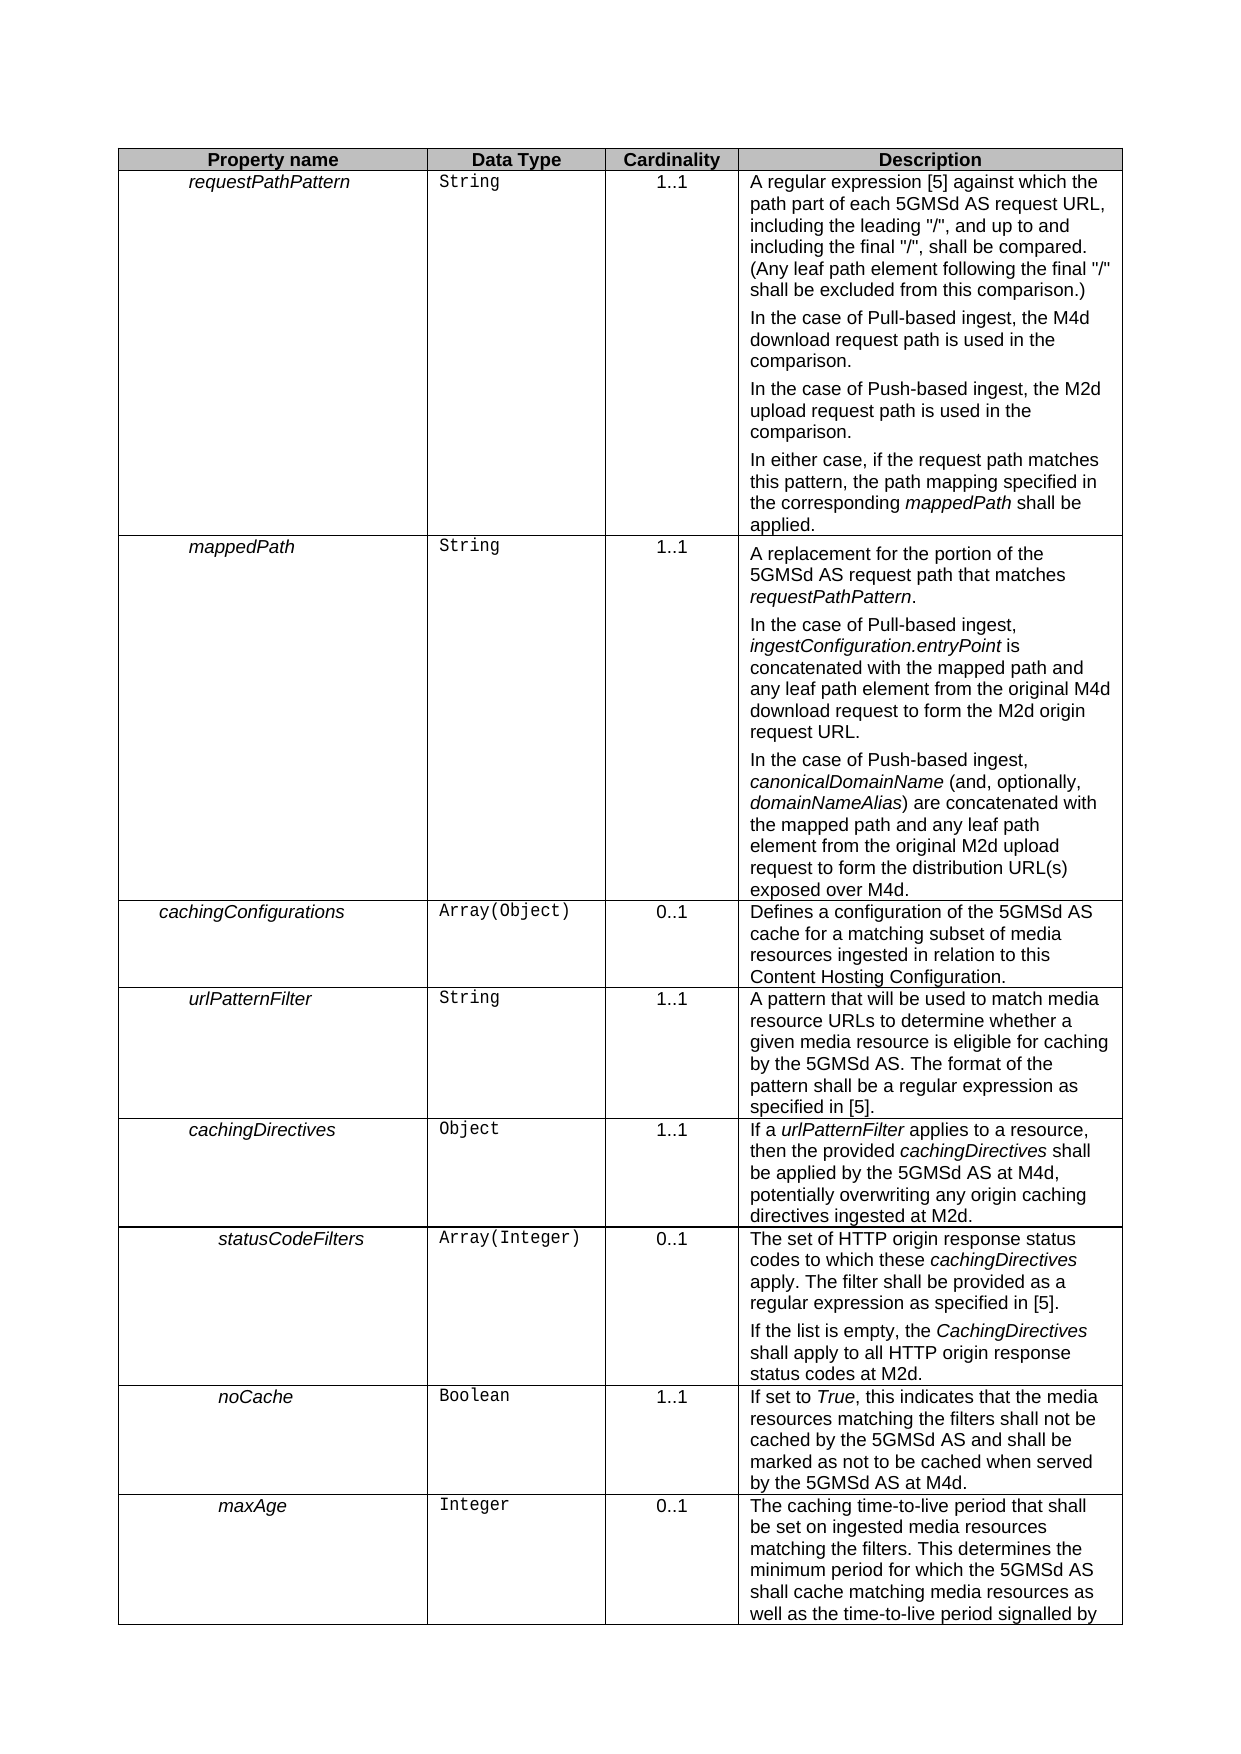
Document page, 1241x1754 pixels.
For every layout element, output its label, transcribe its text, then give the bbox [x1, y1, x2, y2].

table_cell cachingConfigurations [119, 901, 427, 987]
table_cell statusCodeFilters [119, 1228, 427, 1385]
table_cell String [428, 171, 605, 535]
table_cell 1..1 [606, 1119, 738, 1226]
table_cell 0..1 [606, 901, 738, 987]
table_cell If a urlPatternFilter applies to a resource, then the provided cachingDirectives shall be applied by the 5GMSd AS at M4d, potentially overwriting any origin caching directives ingested at M2d. [739, 1119, 1122, 1226]
table_cell 0..1 [606, 1228, 738, 1385]
table_cell A replacement for the portion of the 5GMSd AS request path that matches requestPathPattern. In the case of Pull-based ingest, ingestConfiguration.entryPoint is concatenated with the mapped path and any leaf path element from the original M4d download request to form the M2d origin request URL. In the case of Push-based ingest, canonicalDomainName (and, optionally, domainNameAlias) are concatenated with the mapped path and any leaf path element from the original M2d upload request to form the distribution URL(s) exposed over M4d. [739, 536, 1122, 900]
table_cell String [428, 988, 605, 1118]
table_cell Defines a configuration of the 5GMSd AS cache for a matching subset of media resources ingested in relation to this Content Hosting Configuration. [739, 901, 1122, 987]
table_cell 1..1 [606, 988, 738, 1118]
table_cell 1..1 [606, 536, 738, 900]
table_cell 0..1 [606, 1495, 738, 1624]
table_cell The set of HTTP origin response status codes to which these cachingDirectives apply. The filter shall be provided as a regular expression as specified in [5]. If the list is empty, the CachingDirectives shall apply to all HTTP origin response status codes at M2d. [739, 1228, 1122, 1385]
table_header Description [739, 149, 1122, 170]
table_cell Array(Object) [428, 901, 605, 987]
table_cell noCache [119, 1386, 427, 1493]
table_cell String [428, 536, 605, 900]
table_cell A regular expression [5] against which the path part of each 5GMSd AS request URL, including the leading "/", and up to and including the final "/", shall be compared. (Any leaf path element following the final "/" shall be excluded from this comparison.) In the case of Pull-based ingest, the M4d download request path is used in the comparison. In the case of Push-based ingest, the M2d upload request path is used in the comparison. In either case, if the request path matches this pattern, the path mapping specified in the corresponding mappedPath shall be applied. [739, 171, 1122, 535]
table_cell 1..1 [606, 171, 738, 535]
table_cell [739, 1495, 1122, 1624]
table_cell A pattern that will be used to match media resource URLs to determine whether a given media resource is eligible for caching by the 5GMSd AS. The format of the pattern shall be a regular expression as specified in [5]. [739, 988, 1122, 1118]
table_cell Array(Integer) [428, 1228, 605, 1385]
table_header Cardinality [606, 149, 738, 170]
table_cell Integer [428, 1495, 605, 1624]
table_cell mappedPath [119, 536, 427, 900]
table_cell cachingDirectives [119, 1119, 427, 1226]
table_cell 1..1 [606, 1386, 738, 1493]
table_cell maxAge [119, 1495, 427, 1624]
table_cell urlPatternFilter [119, 988, 427, 1118]
table_header Property name [119, 149, 427, 170]
table_header Data Type [428, 149, 605, 170]
table_cell requestPathPattern [119, 171, 427, 535]
table_cell Boolean [428, 1386, 605, 1493]
table_cell Object [428, 1119, 605, 1226]
table_cell If set to True, this indicates that the media resources matching the filters shall not be cached by the 5GMSd AS and shall be marked as not to be cached when served by the 5GMSd AS at M4d. [739, 1386, 1122, 1493]
